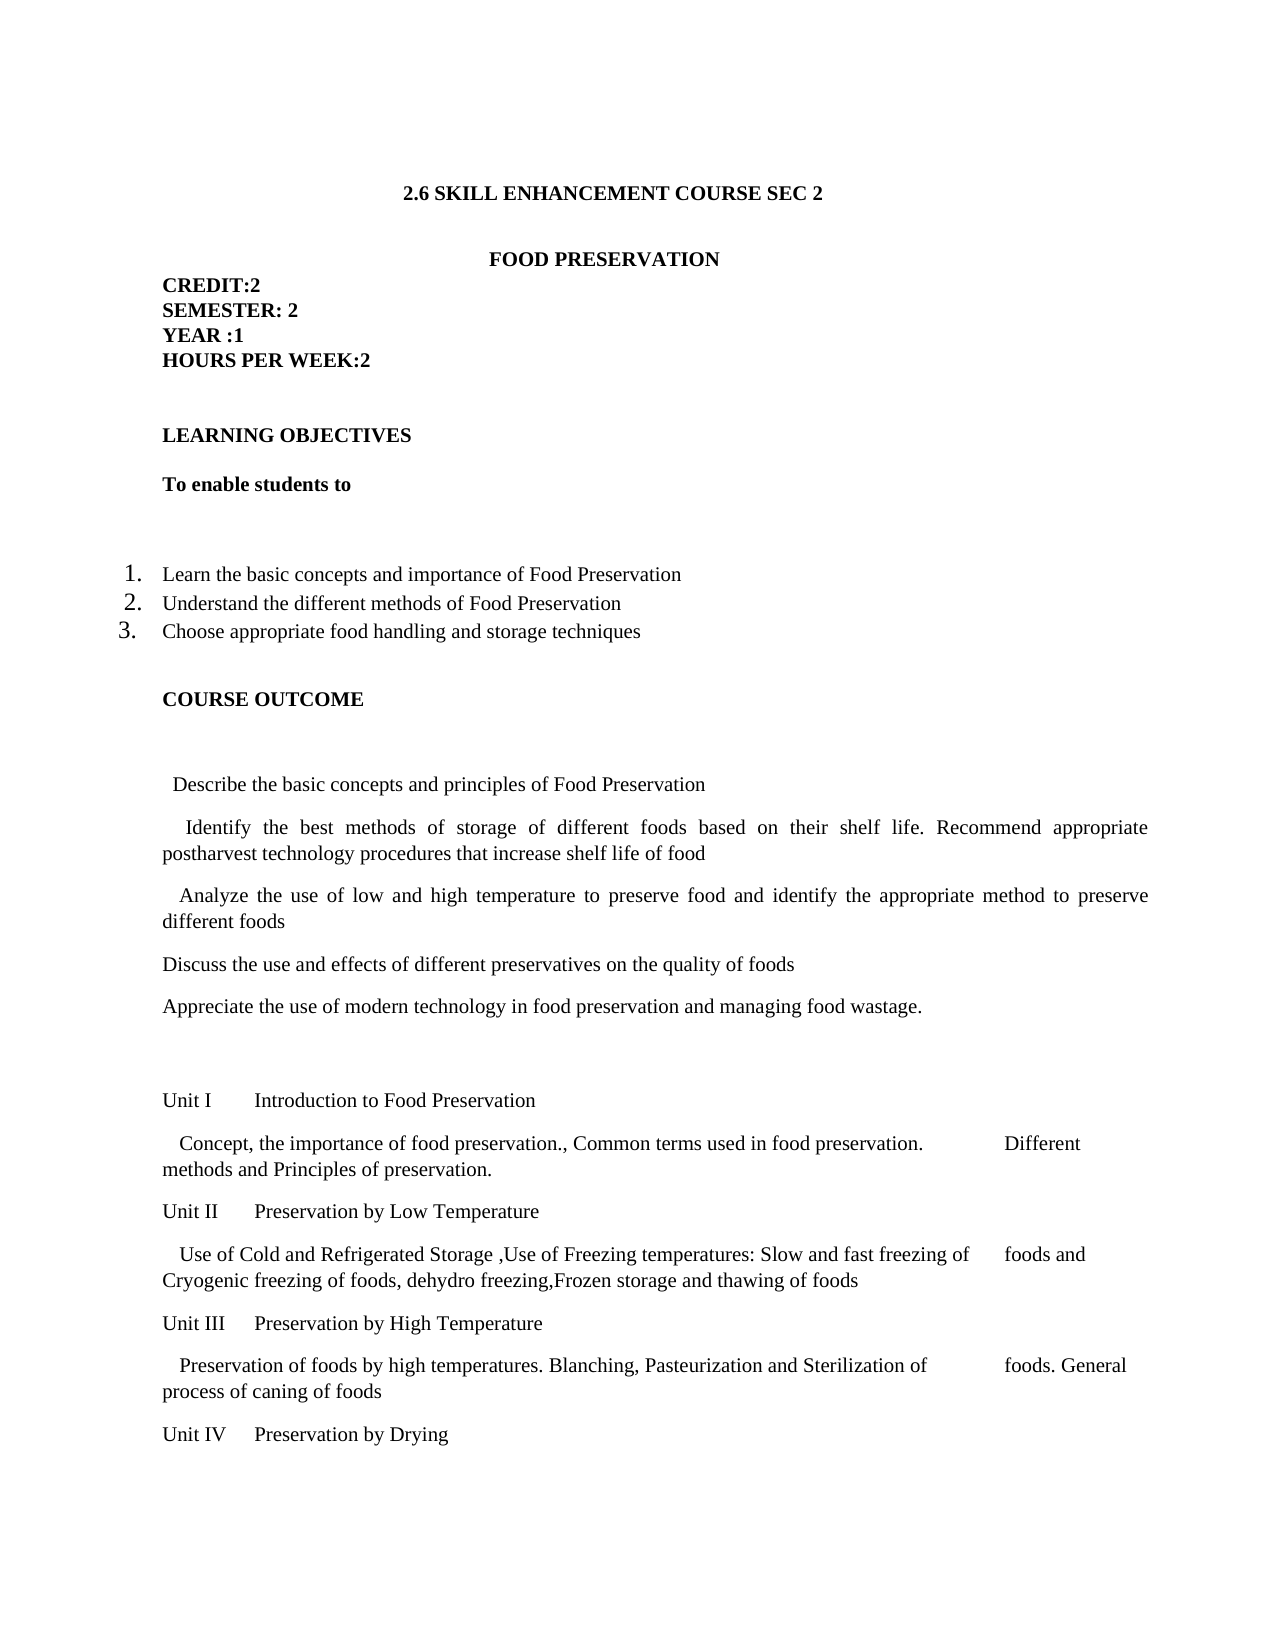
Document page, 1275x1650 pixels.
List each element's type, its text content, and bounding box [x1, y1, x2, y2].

text 2.6 SKILL ENHANCEMENT COURSE SEC 2 [162, 181, 1047, 205]
text Unit IV Preservation by Drying [162, 1422, 1150, 1446]
text Appreciate the use of modern technology in food preservation and managing food wastage. [162, 994, 1150, 1018]
text Unit I Introduction to Food Preservation [162, 1088, 1150, 1112]
text Unit II Preservation by Low Temperature [162, 1199, 1150, 1223]
text Analyze the use of low and high temperature to preserve food and identify the appropriate method to preserve different foods [162, 883, 1150, 933]
text YEAR :1 [162, 323, 1047, 347]
list Understand the different methods of Food Preservation [124, 587, 1150, 616]
text FOOD PRESERVATION [162, 247, 1047, 271]
text Unit III Preservation by High Temperature [162, 1310, 1150, 1334]
text CREDIT:2 [162, 273, 1047, 297]
text To enable students to [162, 472, 1150, 496]
list Learn the basic concepts and importance of Food Preservation [124, 558, 1150, 587]
text Use of Cold and Refrigerated Storage ,Use of Freezing temperatures: Slow and fast freezing of foods and Cryogenic freezing of foods, dehydro freezing,Frozen storage and thawing of foods [162, 1242, 1150, 1292]
text SEMESTER: 2 [162, 298, 1047, 322]
text LEARNING OBJECTIVES [162, 423, 1150, 447]
text Preservation of foods by high temperatures. Blanching, Pasteurization and Sterilization of foods. General process of caning of foods [162, 1353, 1150, 1403]
text Discuss the use and effects of different preservatives on the quality of foods [162, 952, 1150, 976]
text COURSE OUTCOME [162, 687, 1150, 711]
text Identify the best methods of storage of different foods based on their shelf life. Recommend appropriate postharvest technology procedures that increase shelf life of food [162, 815, 1150, 865]
text HOURS PER WEEK:2 [162, 348, 1047, 372]
text Describe the basic concepts and principles of Food Preservation [162, 772, 1150, 796]
list Choose appropriate food handling and storage techniques [118, 616, 1150, 644]
text Concept, the importance of food preservation., Common terms used in food preservation. Different methods and Principles of preservation. [162, 1131, 1150, 1181]
